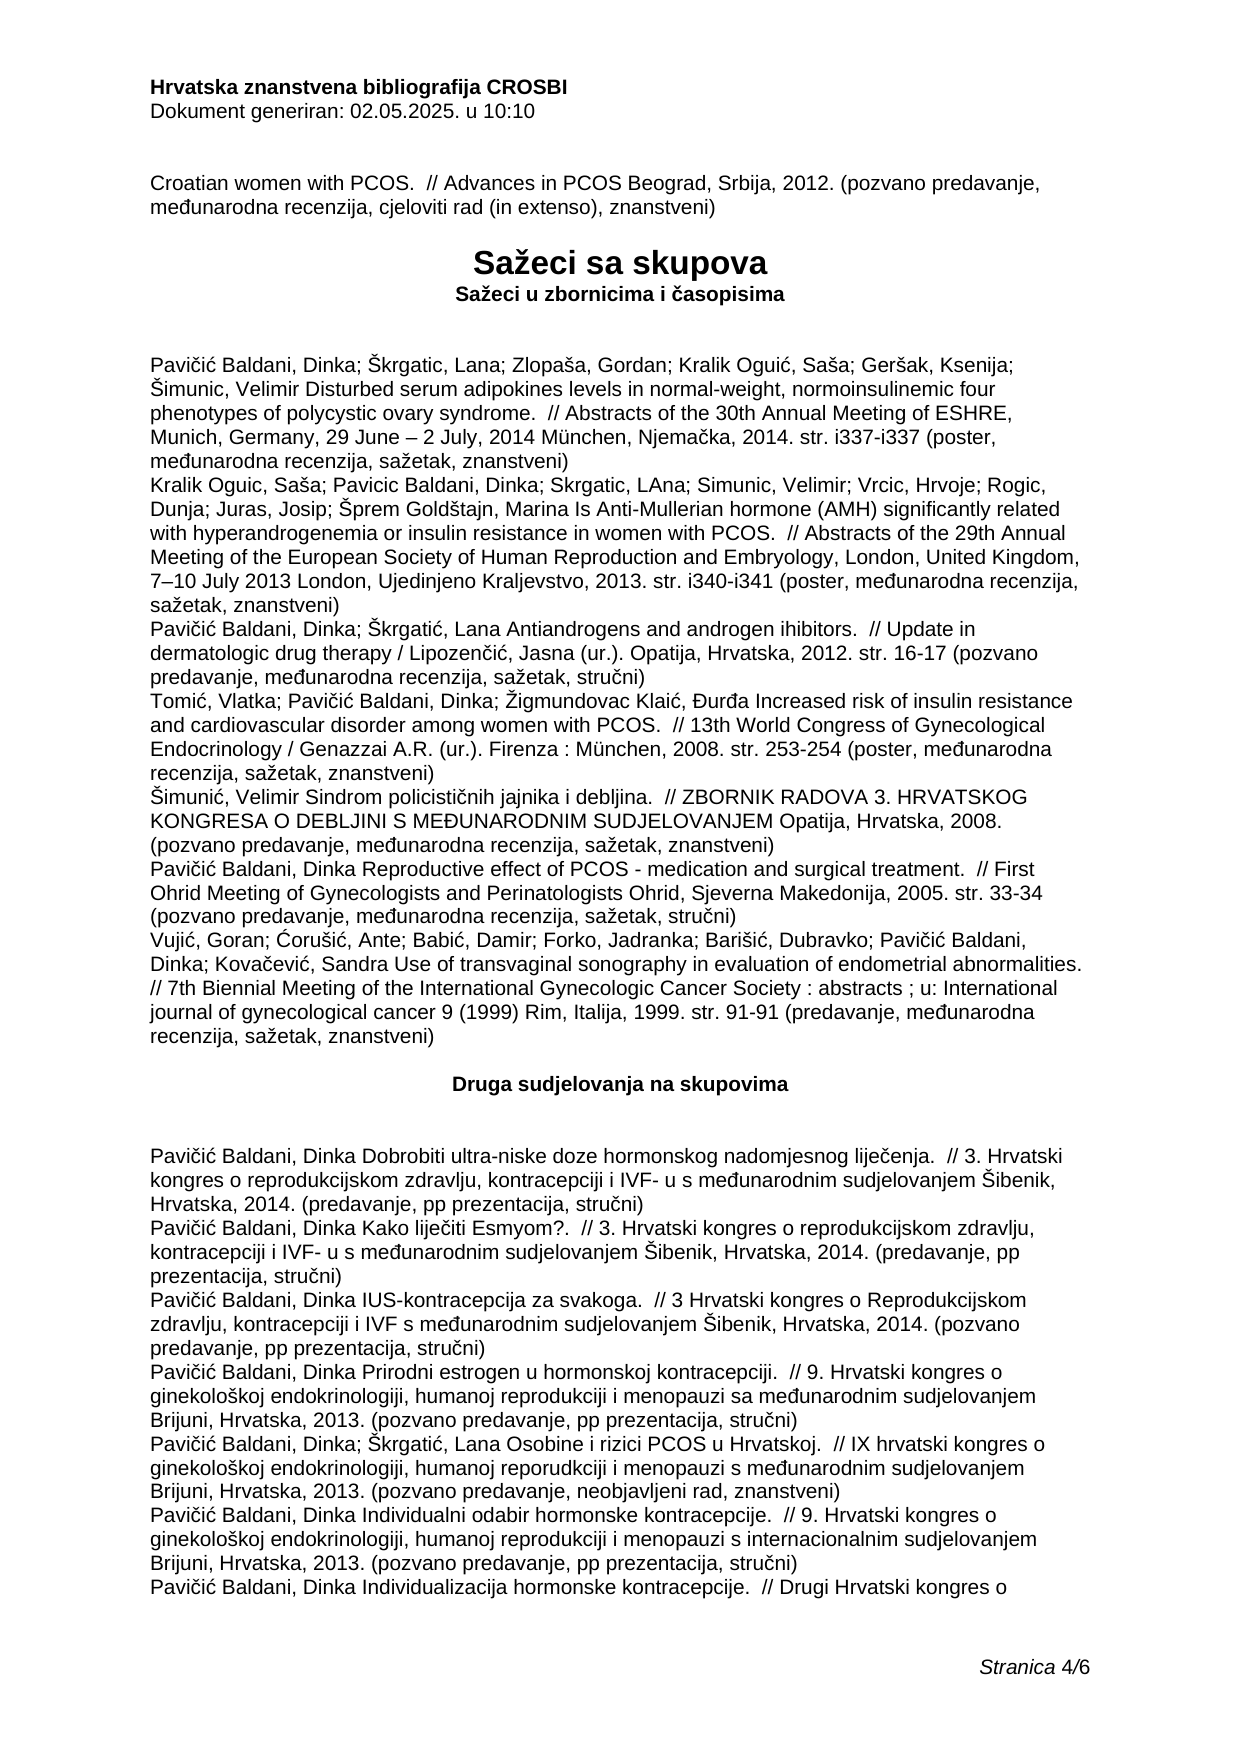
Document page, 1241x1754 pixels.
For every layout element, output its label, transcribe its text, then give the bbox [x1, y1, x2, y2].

text Pavičić Baldani, Dinka; Škrgatić, Lana [150, 617, 1090, 689]
text Pavičić Baldani, Dinka; Škrgatić, Lana [150, 1431, 1090, 1503]
text Pavičić Baldani, Dinka [150, 1359, 1090, 1431]
text Pavičić Baldani, Dinka [150, 1288, 1090, 1359]
text Pavičić Baldani, Dinka; Škrgatic, Lana; Zlopaša, Gordan; Kralik Oguić, Saša; Geršak, Ksenija; Šimunic, Velimir [150, 353, 1090, 473]
subtitle Sažeci u zbornicima i časopisima [150, 281, 1090, 305]
text Šimunić, Velimir [150, 784, 1090, 856]
text Pavičić Baldani, Dinka [150, 1503, 1090, 1575]
text Tomić, Vlatka; Pavičić Baldani, Dinka; Žigmundovac Klaić, Đurđa [150, 689, 1090, 784]
subtitle Sažeci sa skupova [150, 243, 1090, 281]
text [150, 1575, 1090, 1599]
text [150, 171, 1090, 219]
text Pavičić Baldani, Dinka [150, 1144, 1090, 1216]
text Kralik Oguic, Saša; Pavicic Baldani, Dinka; Skrgatic, LAna; Simunic, Velimir; Vrcic, Hrvoje; Rogic, Dunja; Juras, Josip; Šprem Goldštajn, Marina [150, 473, 1090, 617]
subtitle Druga sudjelovanja na skupovima [150, 1072, 1090, 1096]
text Pavičić Baldani, Dinka [150, 856, 1090, 928]
text Vujić, Goran; Ćorušić, Ante; Babić, Damir; Forko, Jadranka; Barišić, Dubravko; Pavičić Baldani, Dinka; Kovačević, Sandra [150, 928, 1090, 1048]
text Pavičić Baldani, Dinka [150, 1216, 1090, 1288]
